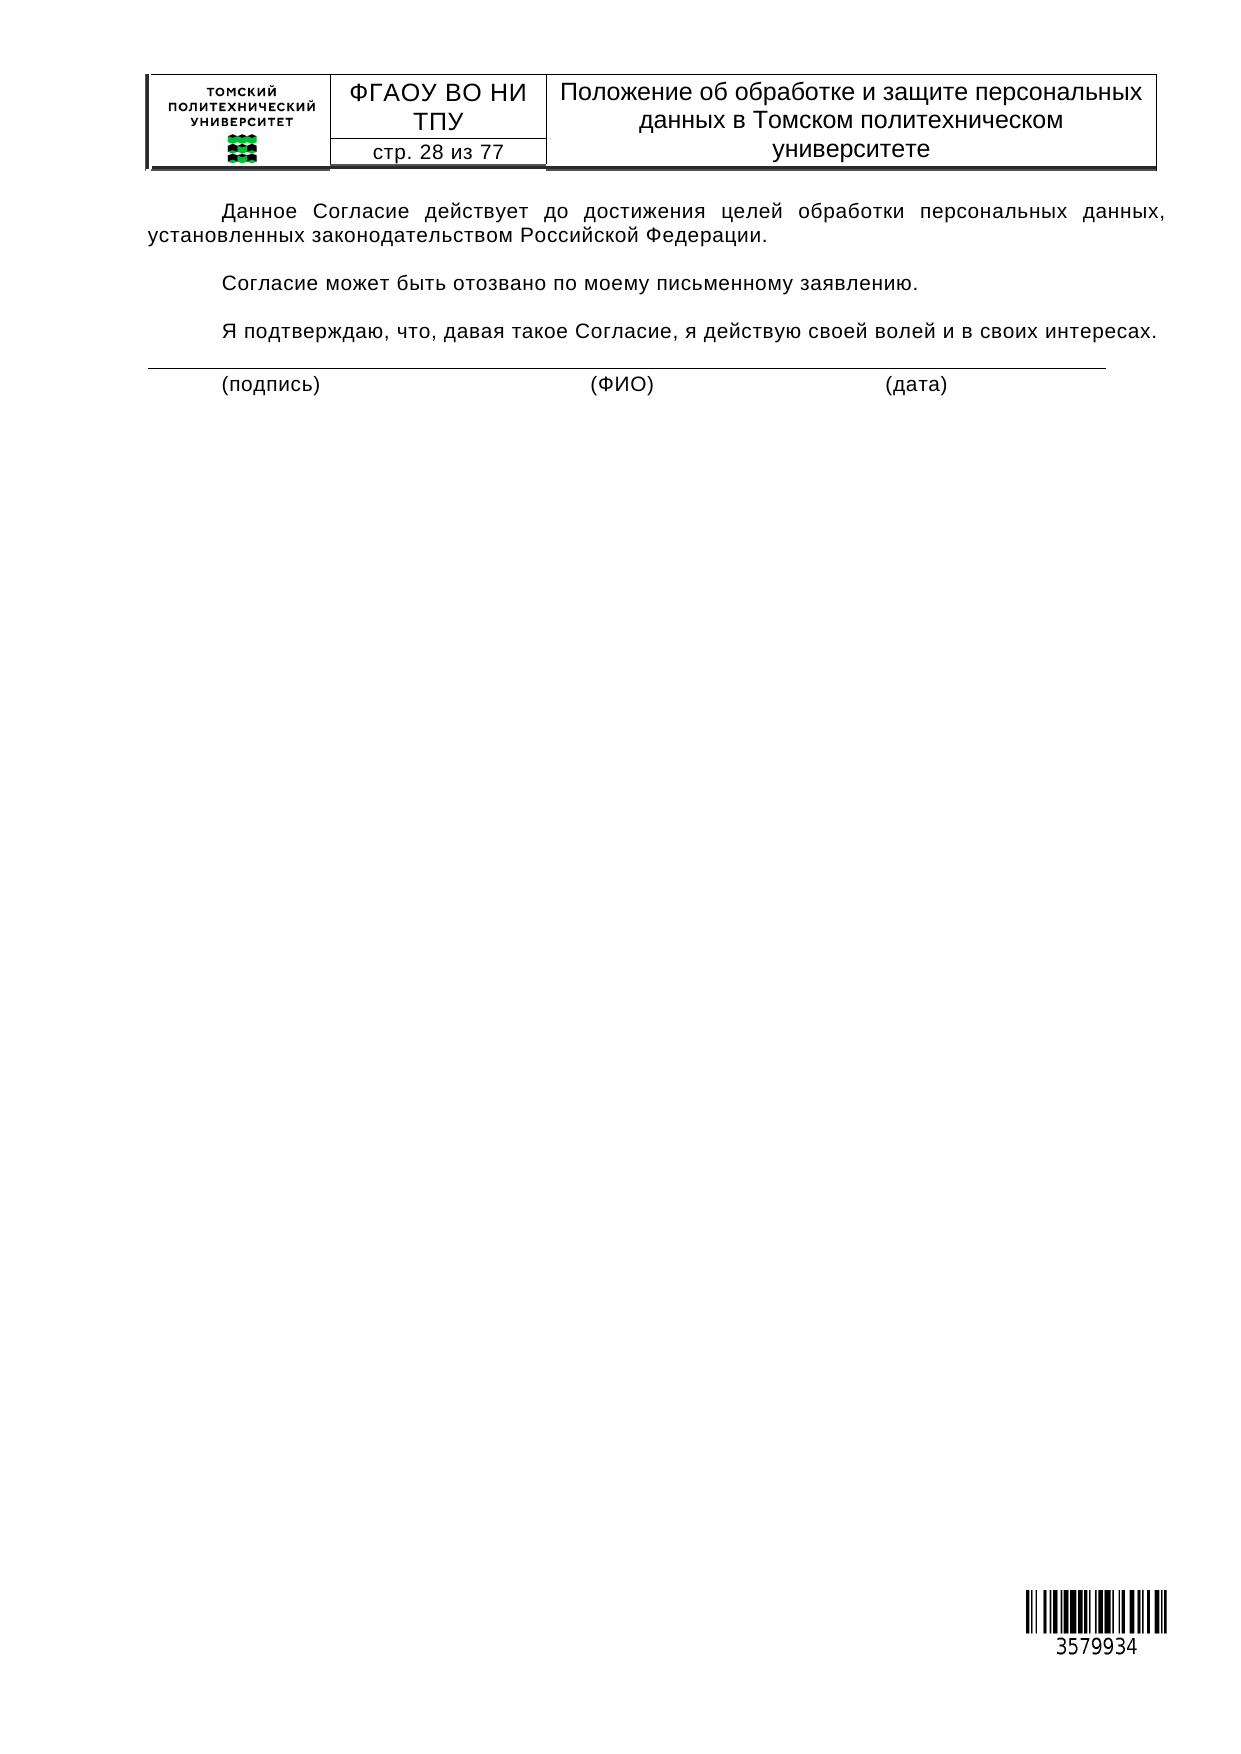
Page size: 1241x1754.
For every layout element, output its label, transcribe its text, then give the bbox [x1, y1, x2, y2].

text Данное Согласие действует до достижения целей обработки персональных данных, установленных законодательством Российской Федерации. [148, 199, 1167, 247]
text (подпись) (ФИО) (дата) [148, 343, 1167, 396]
text Я подтверждаю, что, давая такое Согласие, я действую своей волей и в своих интересах. [148, 319, 1167, 343]
picture [1026, 1590, 1167, 1662]
text Согласие может быть отозвано по моему письменному заявлению. [148, 271, 1167, 295]
picture [158, 81, 320, 165]
